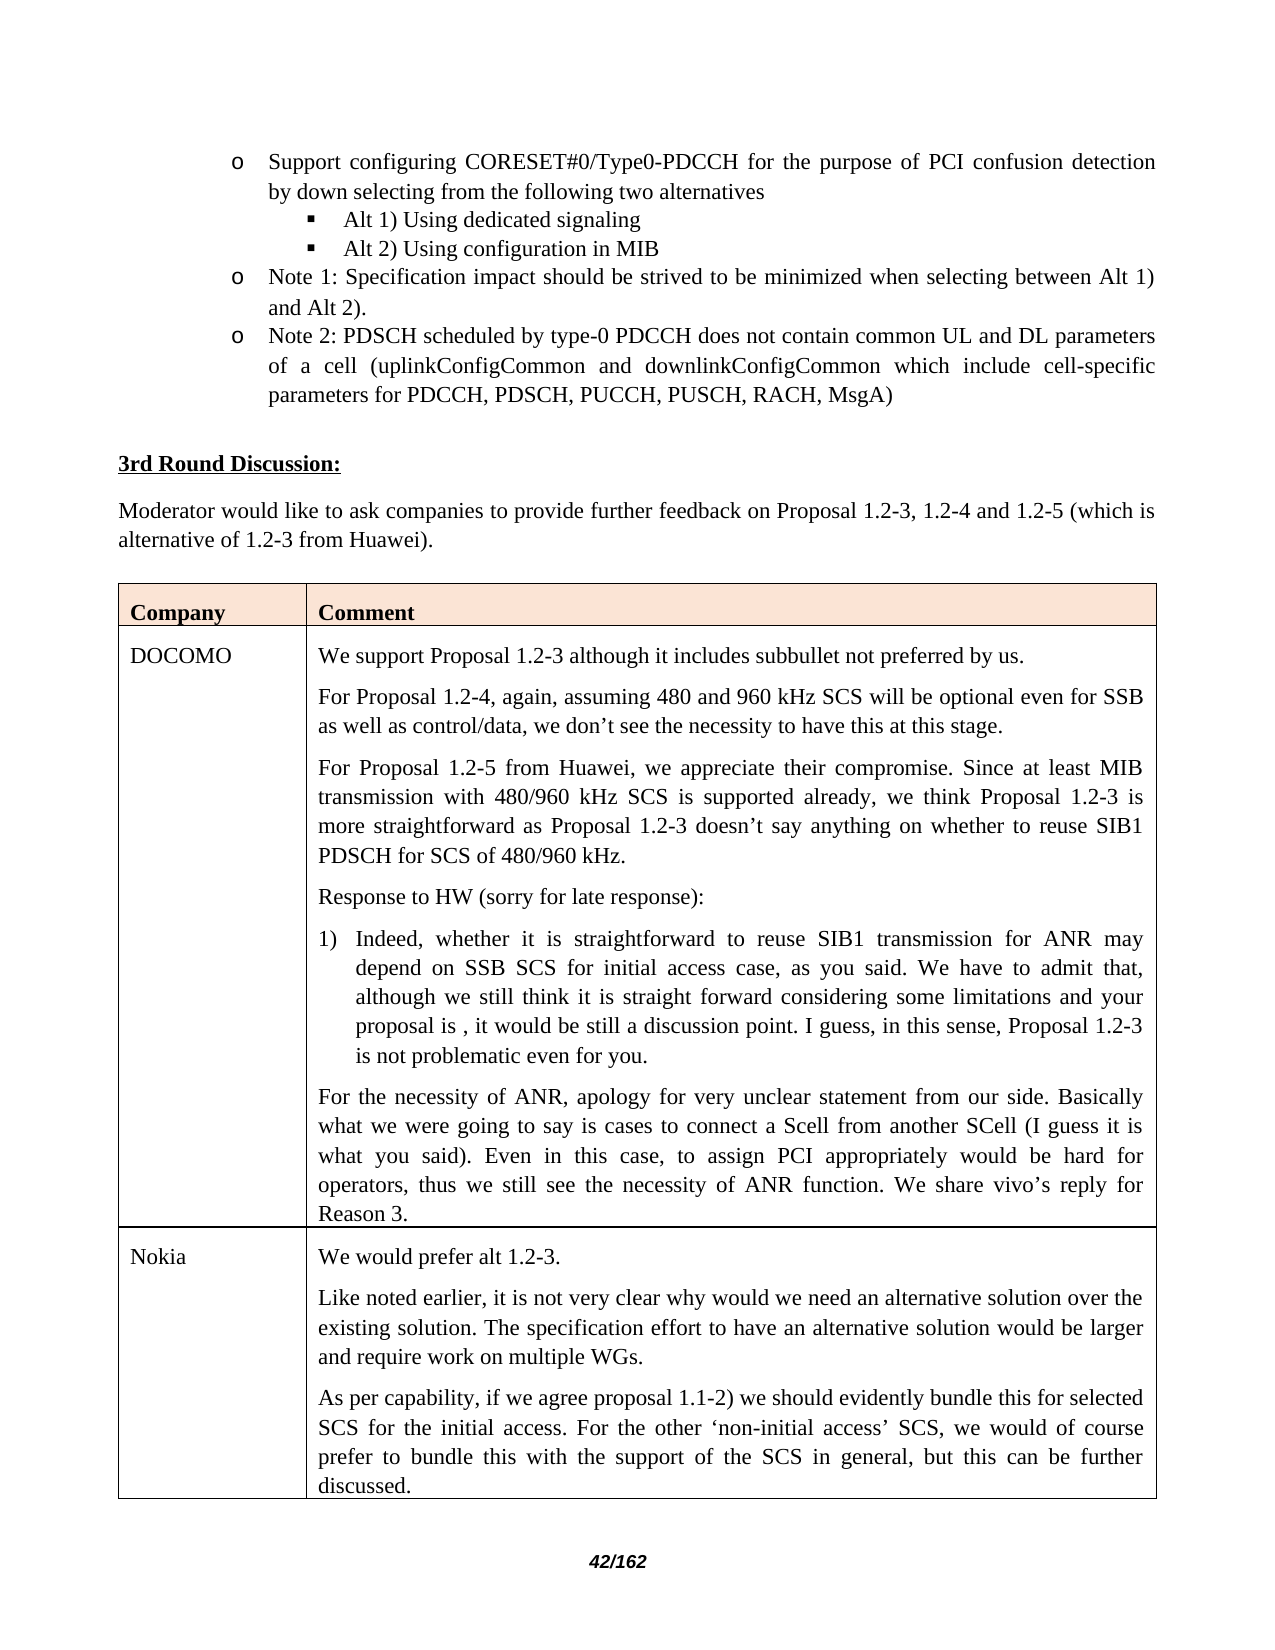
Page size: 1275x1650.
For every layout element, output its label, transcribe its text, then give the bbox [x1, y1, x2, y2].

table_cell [307, 1228, 1156, 1498]
table_header Company [119, 584, 306, 625]
subtitle 3rd Round Discussion: [118, 450, 1157, 477]
list Note 2: PDSCH scheduled by type-0 PDCCH does not contain common UL and DL parameters of a cell (uplinkConfigCommon and downlinkConfigCommon which include cell-specific parameters for PDCCH, PDSCH, PUCCH, PUSCH, RACH, MsgA) [231, 322, 1157, 407]
table_cell Nokia [119, 1228, 306, 1498]
table_cell DOCOMO [119, 626, 306, 1226]
table_header Comment [307, 584, 1156, 625]
table_cell We support Proposal 1.2-3 although it includes subbullet not preferred by us. For Proposal 1.2-4, again, assuming 480 and 960 kHz SCS will be optional even for SSB as well as control/data, we don’t see the necessity to have this at this stage. For Proposal 1.2-5 from Huawei, we appreciate their compromise. Since at least MIB transmission with 480/960 kHz SCS is supported already, we think Proposal 1.2-3 is more straightforward as Proposal 1.2-3 doesn’t say anything on whether to reuse SIB1 PDSCH for SCS of 480/960 kHz. Response to HW (sorry for late response): Indeed, whether it is straightforward to reuse SIB1 transmission for ANR may depend on SSB SCS for initial access case, as you said. We have to admit that, although we still think it is straight forward considering some limitations and your proposal is , it would be still a discussion point. I guess, in this sense, Proposal 1.2-3 is not problematic even for you. For the necessity of ANR, apology for very unclear statement from our side. Basically what we were going to say is cases to connect a Scell from another SCell (I guess it is what you said). Even in this case, to assign PCI appropriately would be hard for operators, thus we still see the necessity of ANR function. We share vivo’s reply for Reason 3. [307, 626, 1156, 1226]
list Alt 2) Using configuration in MIB [306, 235, 1157, 261]
list Alt 1) Using dedicated signaling [306, 206, 1157, 233]
list Note 1: Specification impact should be strived to be minimized when selecting between Alt 1) and Alt 2). [231, 263, 1157, 320]
list Support configuring CORESET#0/Type0-PDCCH for the purpose of PCI confusion detection by down selecting from the following two alternatives [231, 148, 1157, 204]
text Moderator would like to ask companies to provide further feedback on Proposal 1.2-3, 1.2-4 and 1.2-5 (which is alternative of 1.2-3 from Huawei). [118, 497, 1157, 552]
